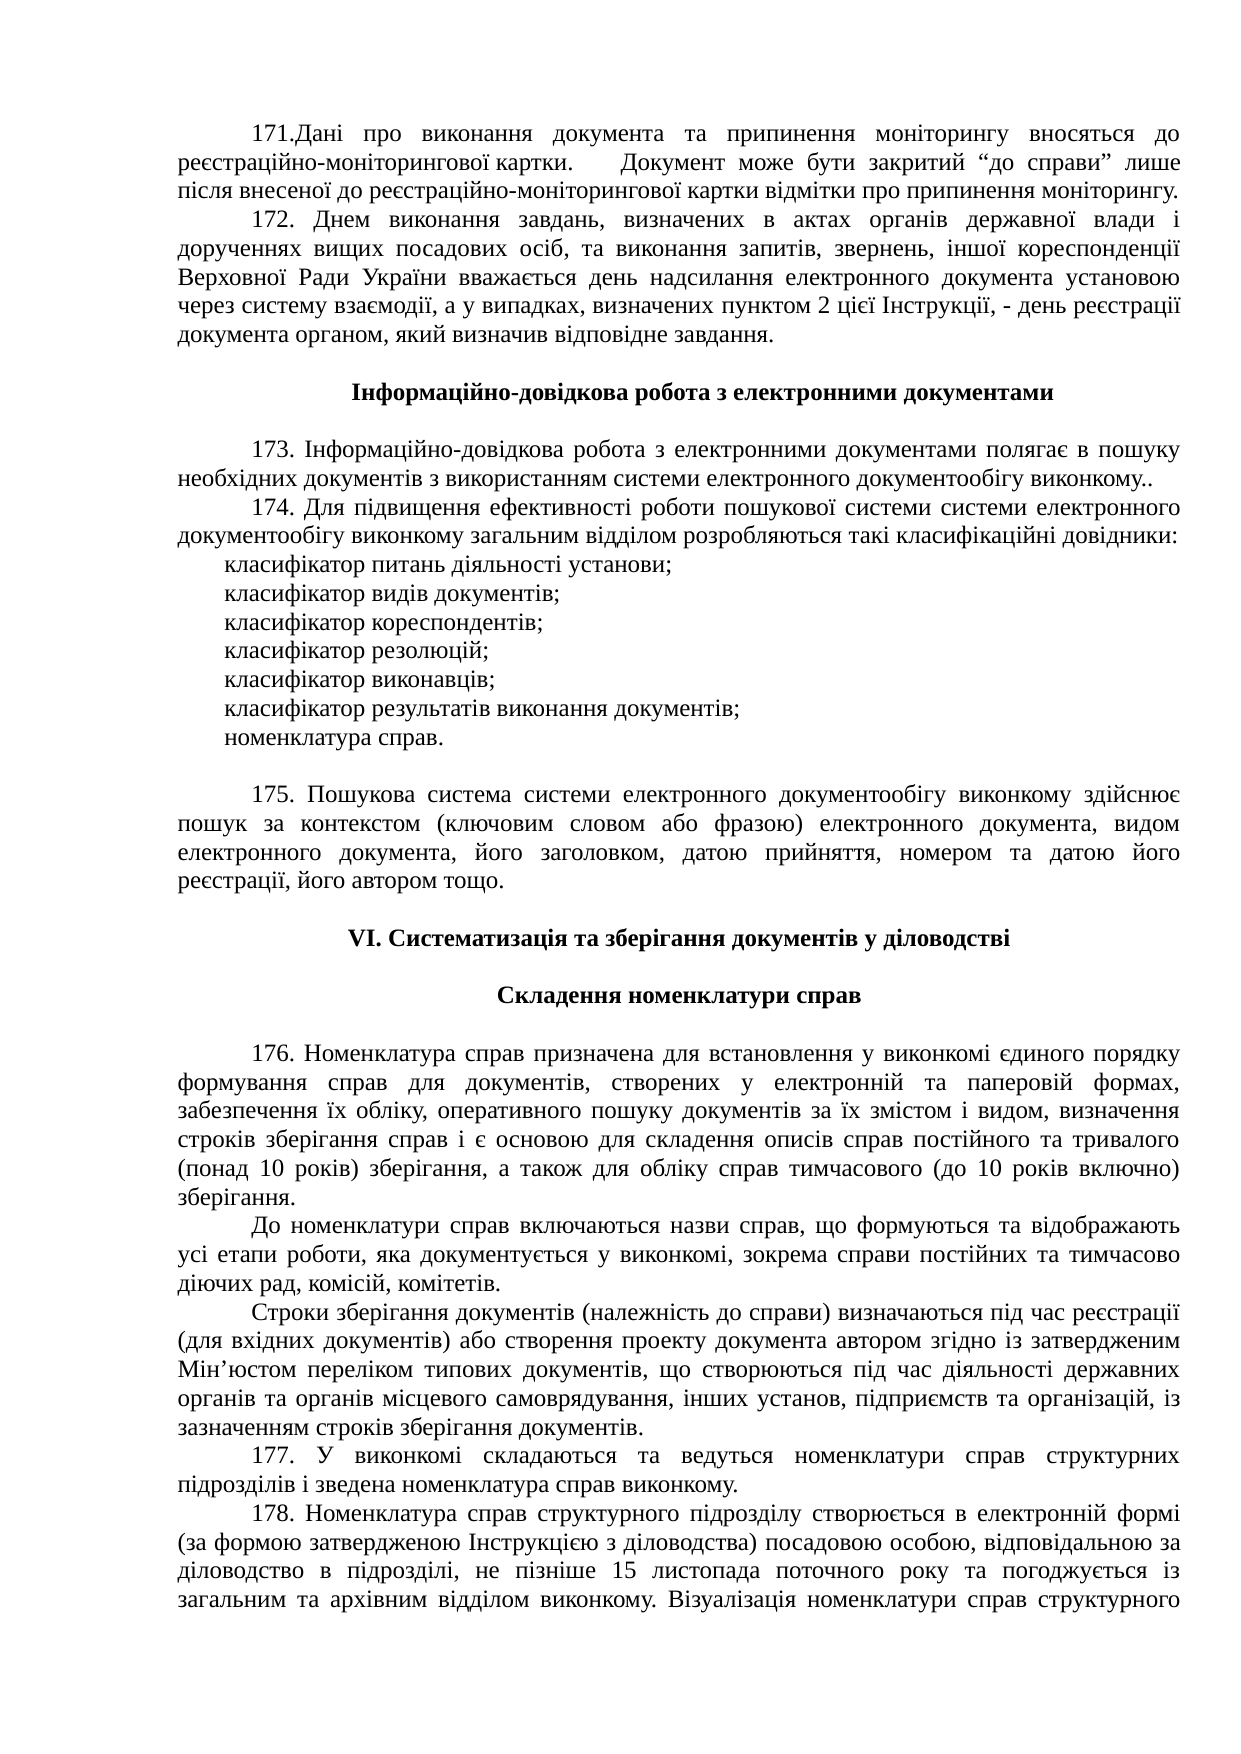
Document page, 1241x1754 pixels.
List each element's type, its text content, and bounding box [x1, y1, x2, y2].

text 176. Номенклатура справ призначена для встановлення у виконкомі єдиного порядку формування справ для документів, створених у електронній та паперовій формах, забезпечення їх обліку, оперативного пошуку документів за їх змістом і видом, визначення строків зберігання справ і є основою для складення описів справ постійного та тривалого (понад 10 років) зберігання, а також для обліку справ тимчасового (до 10 років включно) зберігання. [177, 1038, 1181, 1211]
text 171.Дані про виконання документа та припинення моніторингу вносяться до реєстраційно-моніторингової картки. Документ може бути закритий “до справи” лише після внесеної до реєстраційно-моніторингової картки відмітки про припинення моніторингу. [177, 118, 1181, 204]
text класифікатор видів документів; [177, 578, 1181, 607]
text 173. Інформаційно-довідкова робота з електронними документами полягає в пошуку необхідних документів з використанням системи електронного документообігу виконкому.. [177, 434, 1181, 492]
text 172. Днем виконання завдань, визначених в актах органів державної влади і дорученнях вищих посадових осіб, та виконання запитів, звернень, іншої кореспонденції Верховної Ради України вважається день надсилання електронного документа установою через систему взаємодії, а у випадках, визначених пунктом 2 цієї Інструкції, - день реєстрації документа органом, який визначив відповідне завдання. [177, 204, 1181, 348]
text 177. У виконкомі складаються та ведуться номенклатури справ структурних підрозділів і зведена номенклатура справ виконкому. [177, 1441, 1181, 1498]
text 175. Пошукова система системи електронного документообігу виконкому здійснює пошук за контекстом (ключовим словом або фразою) електронного документа, видом електронного документа, його заголовком, датою прийняття, номером та датою його реєстрації, його автором тощо. [177, 779, 1181, 894]
text VI. Систематизація та зберігання документів у діловодстві [224, 923, 1134, 952]
text Інформаційно-довідкова робота з електронними документами [177, 377, 1181, 406]
text класифікатор результатів виконання документів; [177, 693, 1181, 722]
text класифікатор резолюцій; [177, 636, 1181, 664]
text 174. Для підвищення ефективності роботи пошукової системи системи електронного документообігу виконкому загальним відділом розробляються такі класифікаційні довідники: [177, 492, 1181, 549]
text Строки зберігання документів (належність до справи) визначаються під час реєстрації (для вхідних документів) або створення проекту документа автором згідно із затвердженим Мін’юстом переліком типових документів, що створюються під час діяльності державних органів та органів місцевого самоврядування, інших установ, підприємств та організацій, із зазначенням строків зберігання документів. [177, 1297, 1181, 1441]
text класифікатор кореспондентів; [177, 607, 1181, 636]
text До номенклатури справ включаються назви справ, що формуються та відображають усі етапи роботи, яка документується у виконкомі, зокрема справи постійних та тимчасово діючих рад, комісій, комітетів. [177, 1211, 1181, 1297]
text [177, 1498, 1181, 1613]
text класифікатор виконавців; [177, 664, 1181, 693]
text номенклатура справ. [177, 722, 1181, 751]
text класифікатор питань діяльності установи; [177, 549, 1181, 578]
text Складення номенклатури справ [177, 981, 1181, 1009]
